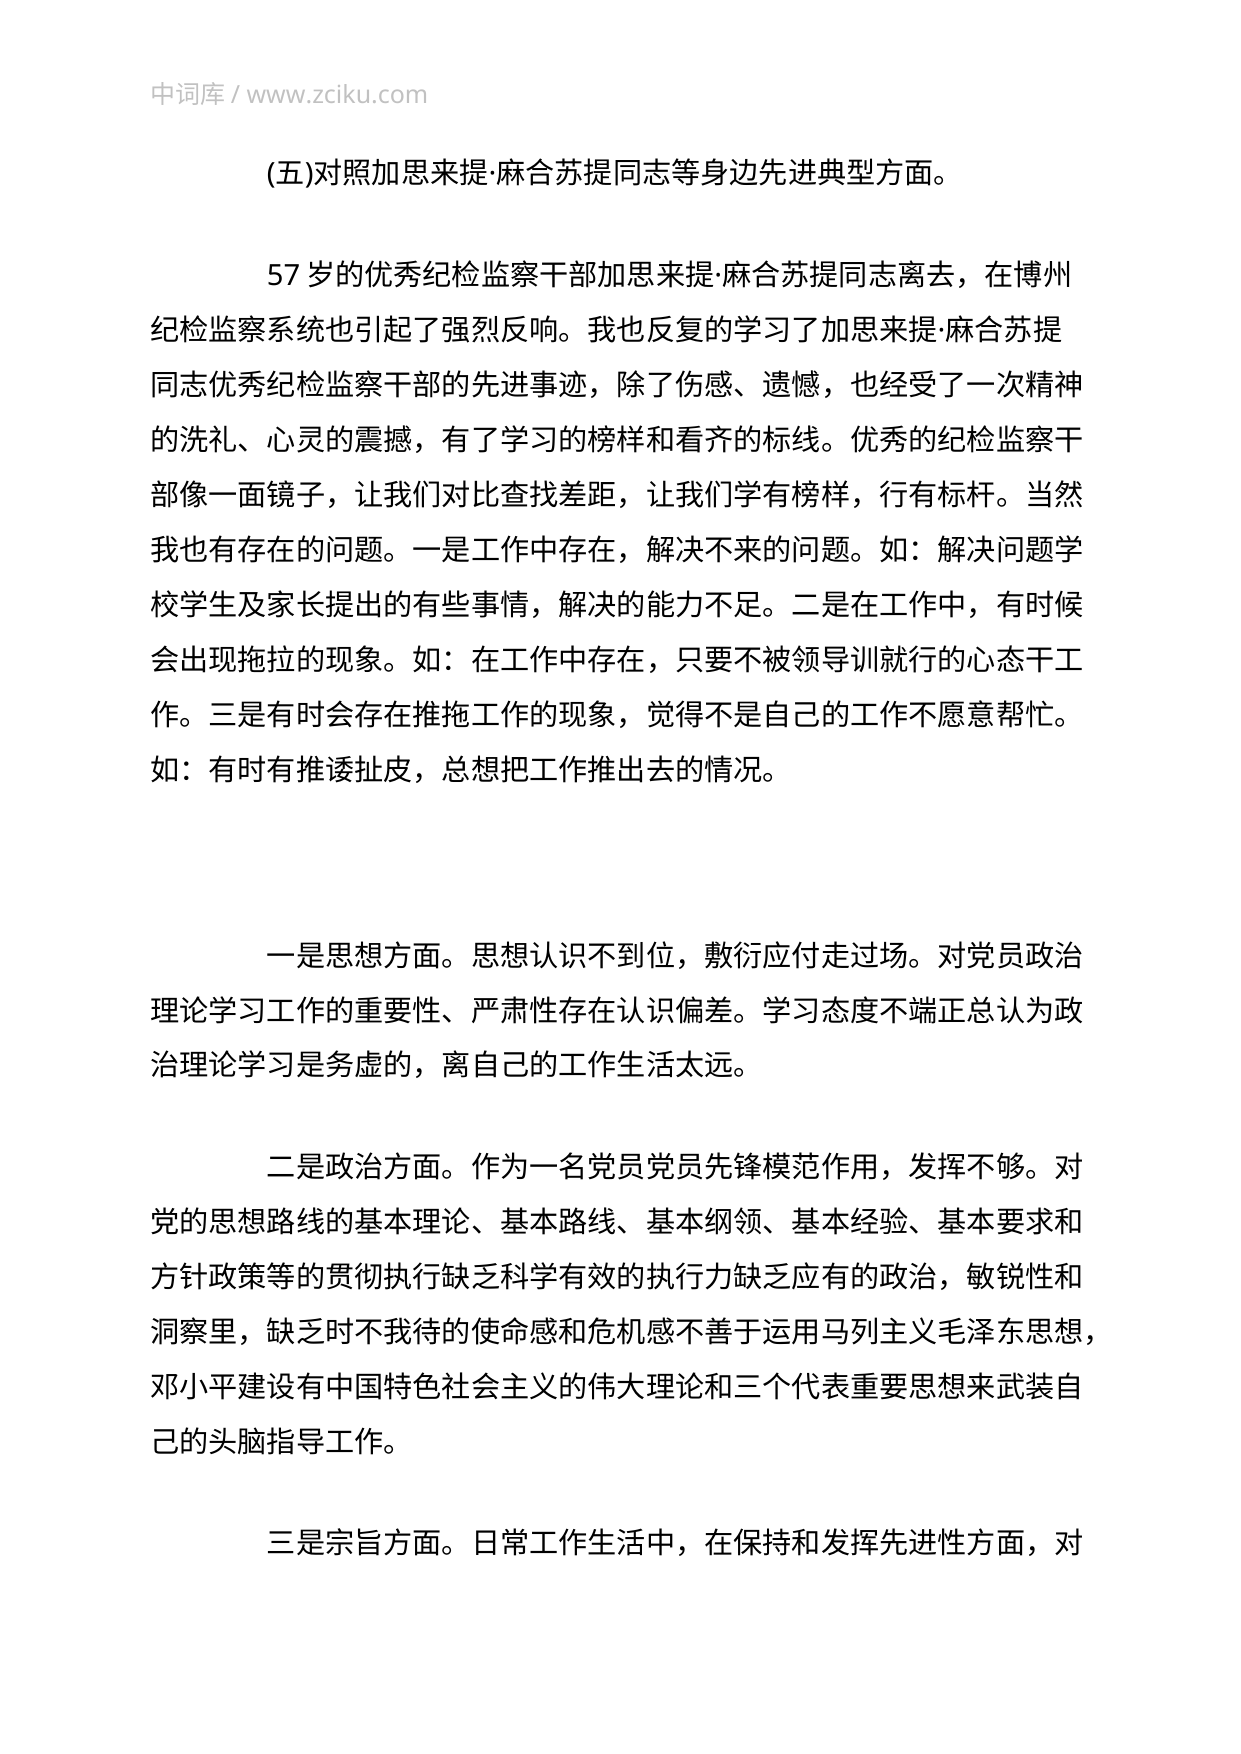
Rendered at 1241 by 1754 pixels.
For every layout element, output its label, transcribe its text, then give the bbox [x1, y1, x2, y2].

text 一是思想方面。思想认识不到位，敷衍应付走过场。对党员政治理论学习工作的重要性、严肃性存在认识偏差。学习态度不端正总认为政治理论学习是务虚的，离自己的工作生活太远。 [150, 932, 1090, 1084]
text (五)对照加思来提·麻合苏提同志等身边先进典型方面。 [150, 150, 1090, 192]
text 二是政治方面。作为一名党员党员先锋模范作用，发挥不够。对党的思想路线的基本理论、基本路线、基本纲领、基本经验、基本要求和方针政策等的贯彻执行缺乏科学有效的执行力缺乏应有的政治，敏锐性和洞察里，缺乏时不我待的使命感和危机感不善于运用马列主义毛泽东思想，邓小平建设有中国特色社会主义的伟大理论和三个代表重要思想来武装自己的头脑指导工作。 [150, 1144, 1090, 1461]
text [150, 1520, 1090, 1562]
text 57岁的优秀纪检监察干部加思来提·麻合苏提同志离去，在博州纪检监察系统也引起了强烈反响。我也反复的学习了加思来提·麻合苏提同志优秀纪检监察干部的先进事迹，除了伤感、遗憾，也经受了一次精神的洗礼、心灵的震撼，有了学习的榜样和看齐的标线。优秀的纪检监察干部像一面镜子，让我们对比查找差距，让我们学有榜样，行有标杆。当然我也有存在的问题。一是工作中存在，解决不来的问题。如：解决问题学校学生及家长提出的有些事情，解决的能力不足。二是在工作中，有时候会出现拖拉的现象。如：在工作中存在，只要不被领导训就行的心态干工作。三是有时会存在推拖工作的现象，觉得不是自己的工作不愿意帮忙。如：有时有推诿扯皮，总想把工作推出去的情况。 [150, 252, 1090, 788]
